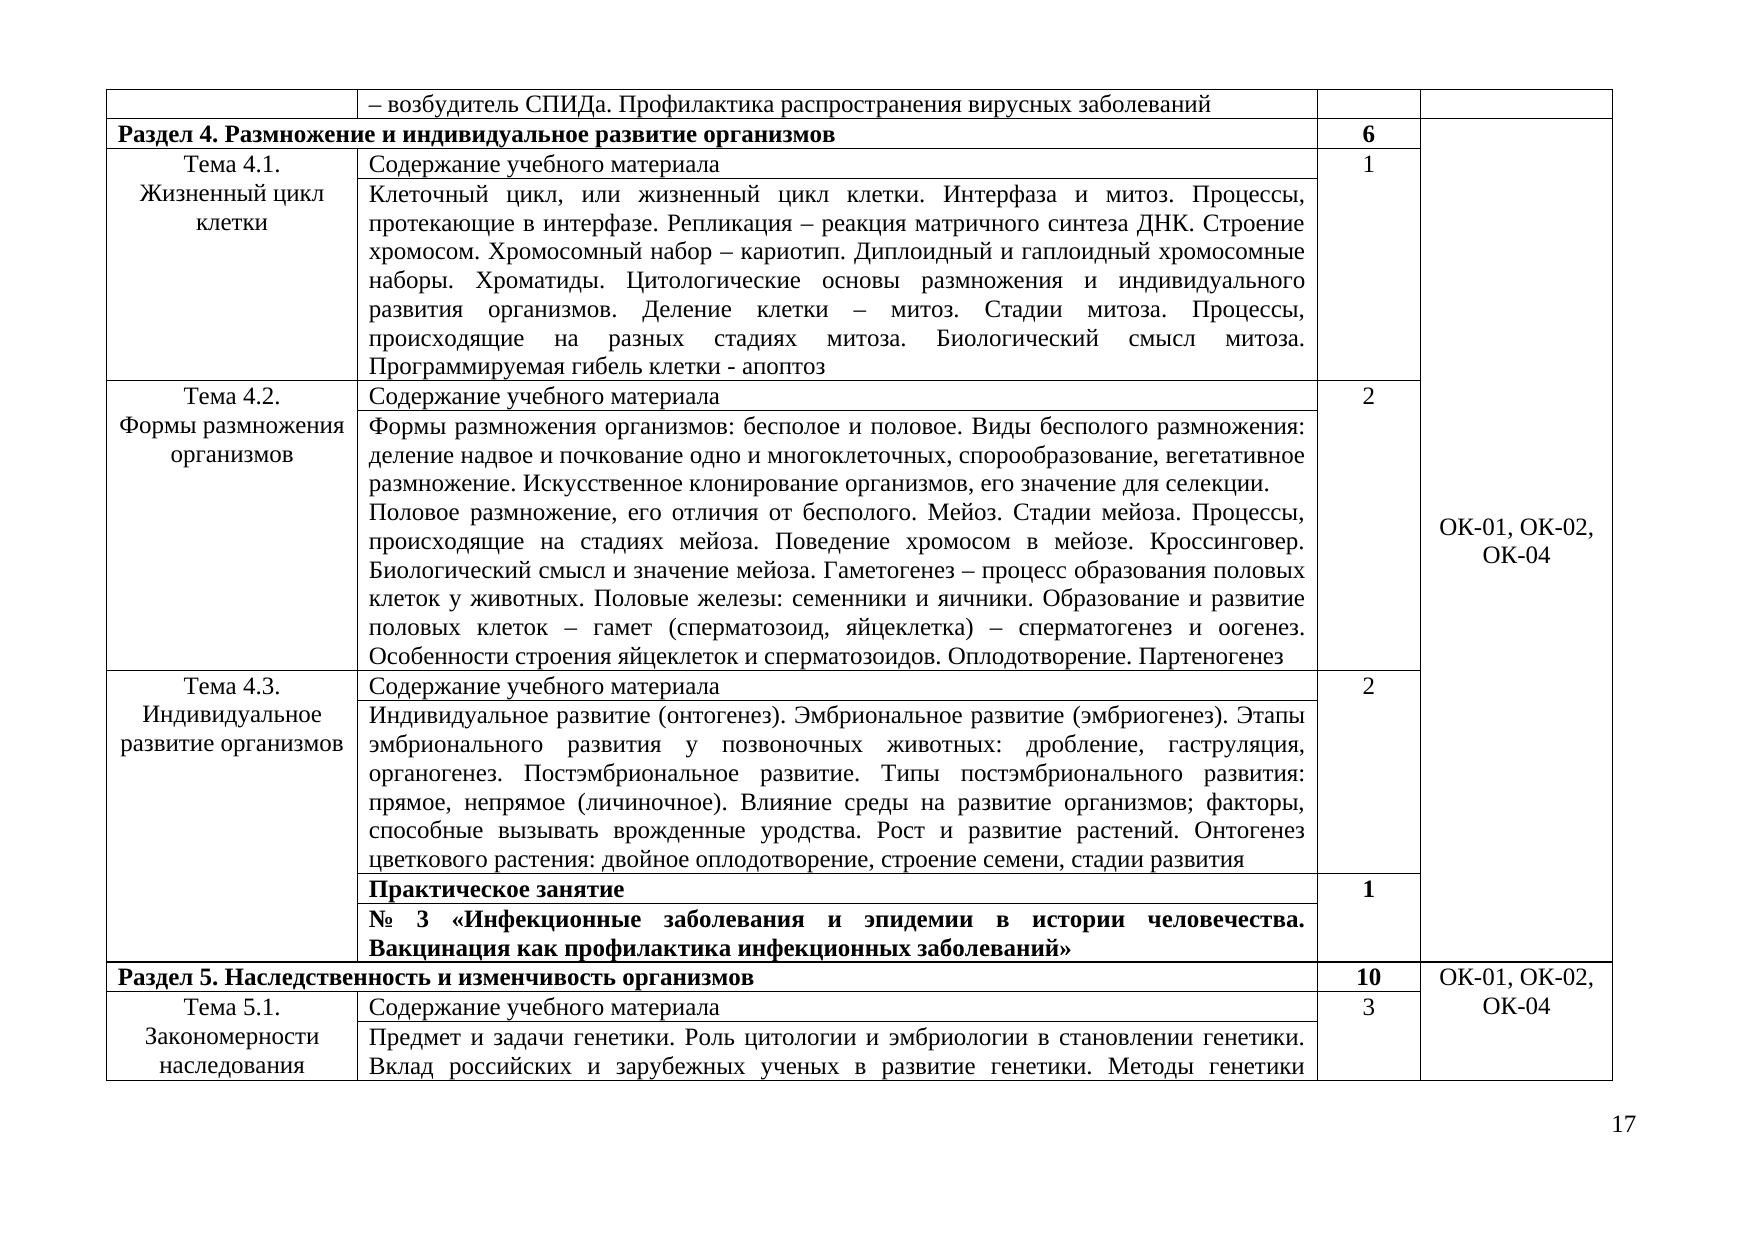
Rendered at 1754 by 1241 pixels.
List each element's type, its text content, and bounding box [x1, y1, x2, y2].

table_cell 2 [1318, 381, 1420, 670]
table_cell Формы размножения организмов: бесполое и половое. Виды бесполого размножения: деление надвое и почкование одно и многоклеточных, спорообразование, вегетативное размножение. Искусственное клонирование организмов, его значение для селекции. Половое размножение, его отличия от бесполого. Мейоз. Стадии мейоза. Процессы, происходящие на стадиях мейоза. Поведение хромосом в мейозе. Кроссинговер. Биологический смысл и значение мейоза. Гаметогенез – процесс образования половых клеток у животных. Половые железы: семенники и яичники. Образование и развитие половых клеток – гамет (сперматозоид, яйцеклетка) – сперматогенез и оогенез. Особенности строения яйцеклеток и сперматозоидов. Оплодотворение. Партеногенез [358, 411, 1317, 670]
table_cell Содержание учебного материала [358, 671, 1317, 699]
table_cell 3 [1318, 992, 1420, 1079]
table_cell 10 [1318, 963, 1420, 991]
table_cell Индивидуальное развитие (онтогенез). Эмбриональное развитие (эмбриогенез). Этапы эмбрионального развития у позвоночных животных: дробление, гаструляция, органогенез. Постэмбриональное развитие. Типы постэмбрионального развития: прямое, непрямое (личиночное). Влияние среды на развитие организмов; факторы, способные вызывать врожденные уродства. Рост и развитие растений. Онтогенез цветкового растения: двойное оплодотворение, строение семени, стадии развития [358, 701, 1317, 873]
table_cell ОК-01, ОК-02, ОК-04 [1421, 119, 1612, 961]
table_cell Раздел 5. Наследственность и изменчивость организмов [107, 963, 1317, 991]
table_cell Содержание учебного материала [358, 992, 1317, 1021]
table_cell Клеточный цикл, или жизненный цикл клетки. Интерфаза и митоз. Процессы, протекающие в интерфазе. Репликация – реакция матричного синтеза ДНК. Строение хромосом. Хромосомный набор – кариотип. Диплоидный и гаплоидный хромосомные наборы. Хроматиды. Цитологические основы размножения и индивидуального развития организмов. Деление клетки – митоз. Стадии митоза. Процессы, происходящие на разных стадиях митоза. Биологический смысл митоза. Программируемая гибель клетки - апоптоз [358, 179, 1317, 380]
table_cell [358, 90, 1317, 118]
table_cell 1 [1318, 149, 1420, 380]
table_cell Содержание учебного материала [358, 381, 1317, 410]
table_cell № 3 «Инфекционные заболевания и эпидемии в истории человечества. Вакцинация как профилактика инфекционных заболеваний» [358, 904, 1317, 961]
table_cell Тема 4.3. Индивидуальное развитие организмов [107, 671, 357, 961]
table_cell Тема 4.1. Жизненный цикл клетки [107, 149, 357, 380]
table_cell 6 [1318, 119, 1420, 148]
table_cell Содержание учебного материала [358, 149, 1317, 178]
table_cell Тема 4.2. Формы размножения организмов [107, 381, 357, 670]
table_cell Тема 5.1. Закономерности наследования [107, 992, 357, 1079]
table_cell 2 [1318, 671, 1420, 873]
table_cell Практическое занятие [358, 874, 1317, 903]
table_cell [358, 1022, 1317, 1079]
table_cell Раздел 4. Размножение и индивидуальное развитие организмов [107, 119, 1317, 148]
table_cell ОК-01, ОК-02, ОК-04 [1421, 963, 1612, 1079]
table_cell 1 [1318, 874, 1420, 961]
